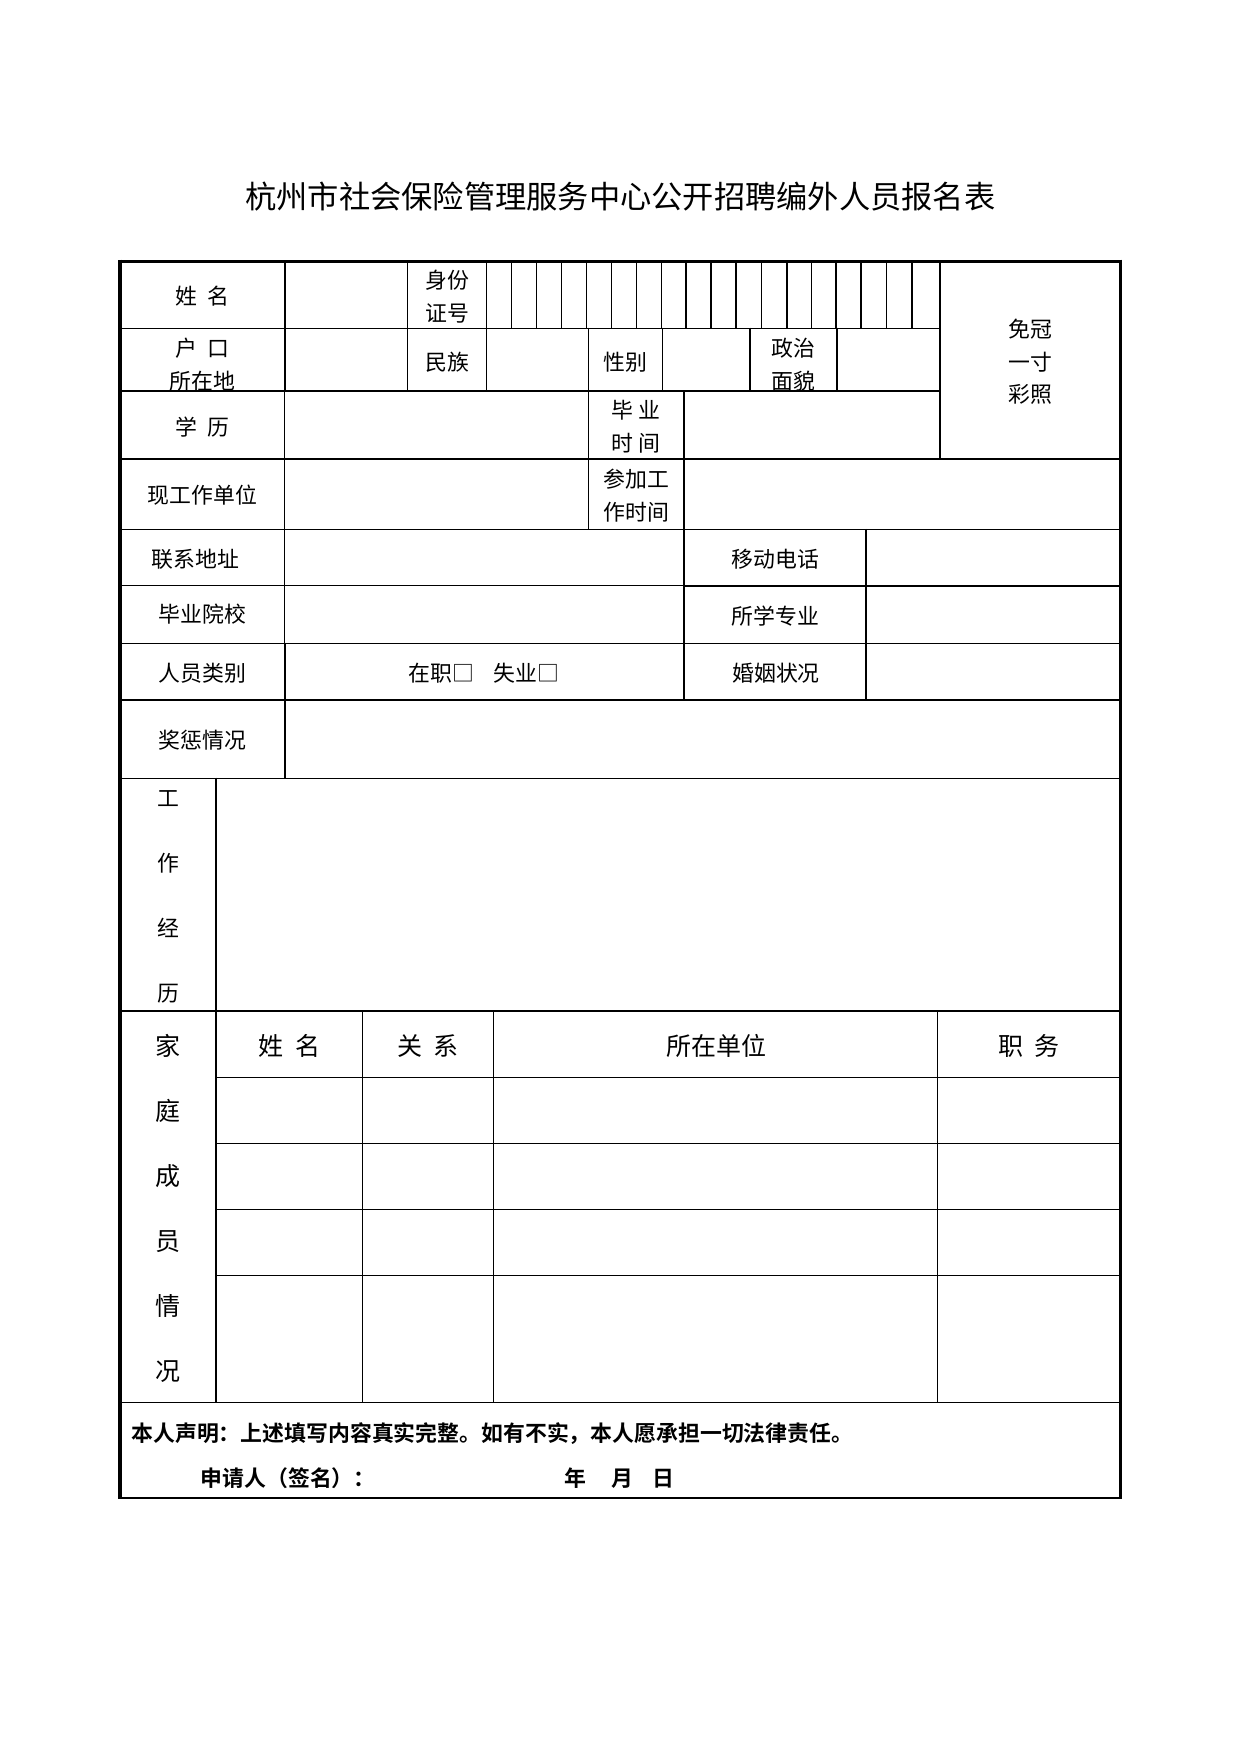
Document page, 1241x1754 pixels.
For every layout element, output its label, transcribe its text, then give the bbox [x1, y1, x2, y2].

table_cell 职 务 [938, 1012, 1119, 1077]
table_cell [938, 1144, 1119, 1209]
table_header 身份证号 [408, 263, 486, 328]
table_cell 姓 名 [217, 1012, 362, 1077]
table_cell 在职□ 失业□ [286, 644, 683, 699]
table_cell 关 系 [363, 1012, 493, 1077]
table_cell 联系地址 [122, 530, 284, 585]
table_header 免冠 一寸 彩照 [941, 263, 1119, 458]
table_cell [685, 460, 1119, 529]
table_cell [494, 1276, 937, 1402]
table_cell 人员类别 [122, 644, 284, 699]
table_header [862, 263, 886, 328]
table_header [837, 263, 860, 328]
table_cell 政治 面貌 [751, 329, 836, 390]
table_header [612, 263, 636, 328]
table_cell [494, 1078, 937, 1143]
table_cell [363, 1210, 493, 1275]
table_cell [838, 329, 939, 390]
table_cell [363, 1276, 493, 1402]
table_header [712, 263, 735, 328]
table_header [762, 263, 786, 328]
table_cell 学 历 [122, 392, 284, 458]
table_cell 婚姻状况 [685, 644, 865, 699]
table_header [913, 263, 939, 328]
table_cell [285, 460, 588, 529]
table_header [788, 263, 811, 328]
table_cell 工 作 经 历 [122, 779, 215, 1010]
table_cell [217, 1210, 362, 1275]
table_cell [487, 329, 588, 390]
table_header [587, 263, 611, 328]
table_cell 民族 [408, 329, 486, 390]
table_cell [938, 1210, 1119, 1275]
table_header [537, 263, 561, 328]
table_cell [217, 779, 1119, 1010]
table_header [887, 263, 911, 328]
table_header [286, 263, 407, 328]
table_cell [285, 392, 588, 458]
table_header [637, 263, 661, 328]
table_cell [286, 701, 1119, 777]
table_cell 移动电话 [685, 530, 865, 585]
table_cell 毕业院校 [122, 586, 284, 642]
table_cell [663, 329, 749, 390]
table_cell [285, 530, 683, 585]
table_header [812, 263, 835, 328]
table_cell [938, 1078, 1119, 1143]
table_cell 毕 业 时 间 [589, 392, 683, 458]
table_cell 所在单位 [494, 1012, 937, 1077]
table_header [512, 263, 536, 328]
table_cell 参加工作时间 [589, 460, 683, 529]
table_header [662, 263, 685, 328]
table_cell [938, 1276, 1119, 1402]
table_cell [286, 329, 407, 390]
table_header [687, 263, 710, 328]
table_cell 户 口 所在地 [122, 329, 284, 390]
table_cell 奖惩情况 [122, 701, 284, 777]
table_cell [867, 530, 1119, 585]
table_cell 所学专业 [685, 587, 865, 642]
table_cell 性别 [589, 329, 662, 390]
table_cell 本人声明：上述填写内容真实完整。如有不实，本人愿承担一切法律责任。 申请人（签名）： 年 月 日 [122, 1403, 1119, 1497]
table_cell [685, 392, 939, 458]
table_header [737, 263, 761, 328]
table_cell [217, 1276, 362, 1402]
table_cell [363, 1144, 493, 1209]
table_cell [867, 644, 1119, 699]
table_cell [217, 1144, 362, 1209]
table_cell 现工作单位 [122, 460, 284, 529]
table_cell [217, 1078, 362, 1143]
table_cell [867, 587, 1119, 642]
table_cell [363, 1078, 493, 1143]
table_header 姓 名 [122, 263, 284, 328]
table_header [487, 263, 511, 328]
text 杭州市社会保险管理服务中心公开招聘编外人员报名表 [187, 162, 1053, 227]
table_cell [494, 1144, 937, 1209]
table_header [562, 263, 586, 328]
table_cell [494, 1210, 937, 1275]
table_cell [285, 586, 683, 642]
table_cell 家 庭 成 员 情 况 [122, 1012, 215, 1402]
